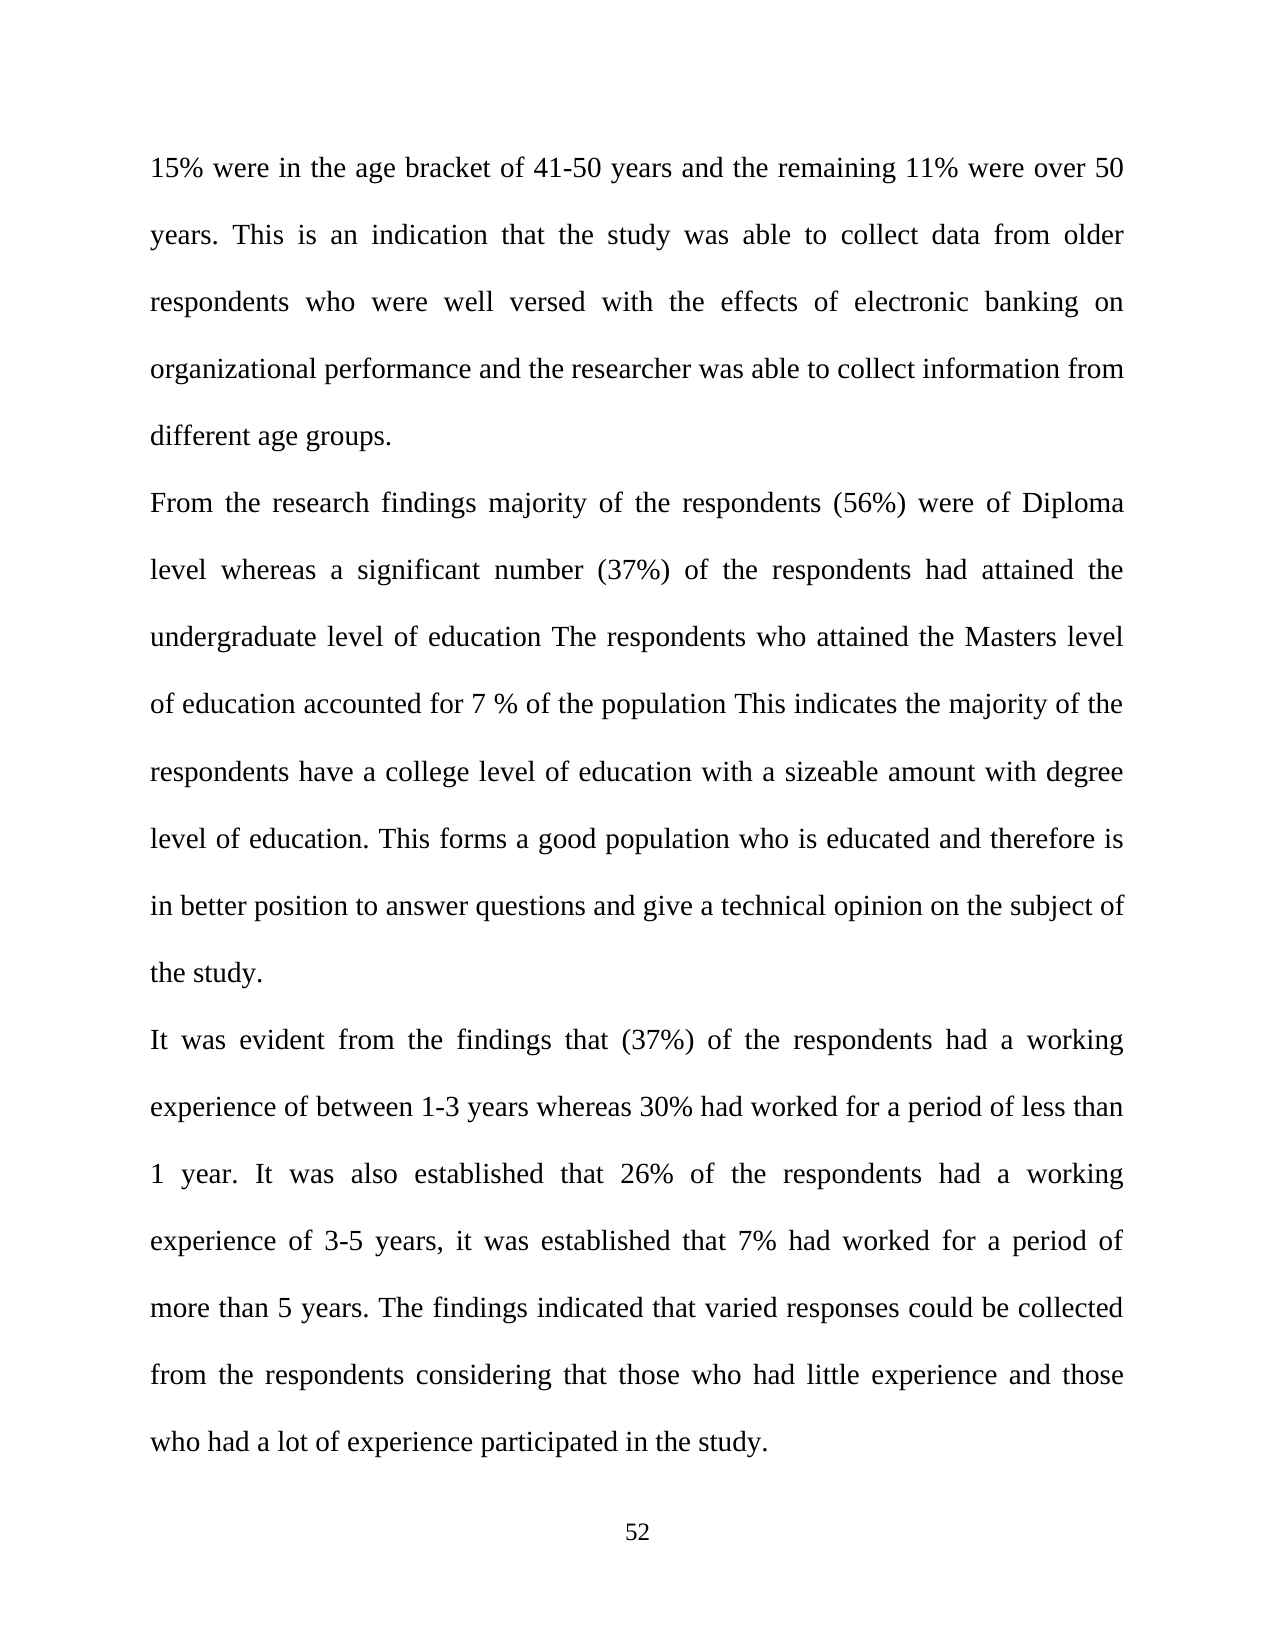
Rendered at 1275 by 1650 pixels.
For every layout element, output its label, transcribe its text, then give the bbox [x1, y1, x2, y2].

text From the research findings majority of the respondents (56%) were of Diploma level whereas a significant number (37%) of the respondents had attained the undergraduate level of education The respondents who attained the Masters level of education accounted for 7 % of the population This indicates the majority of the respondents have a college level of education with a sizeable amount with degree level of education. This forms a good population who is educated and therefore is in better position to answer questions and give a technical opinion on the subject of the study. [150, 485, 1125, 988]
text It was evident from the findings that (37%) of the respondents had a working experience of between 1-3 years whereas 30% had worked for a period of less than 1 year. It was also established that 26% of the respondents had a working experience of 3-5 years, it was established that 7% had worked for a period of more than 5 years. The findings indicated that varied responses could be collected from the respondents considering that those who had little experience and those who had a lot of experience participated in the study. [150, 1022, 1125, 1458]
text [150, 150, 1125, 452]
